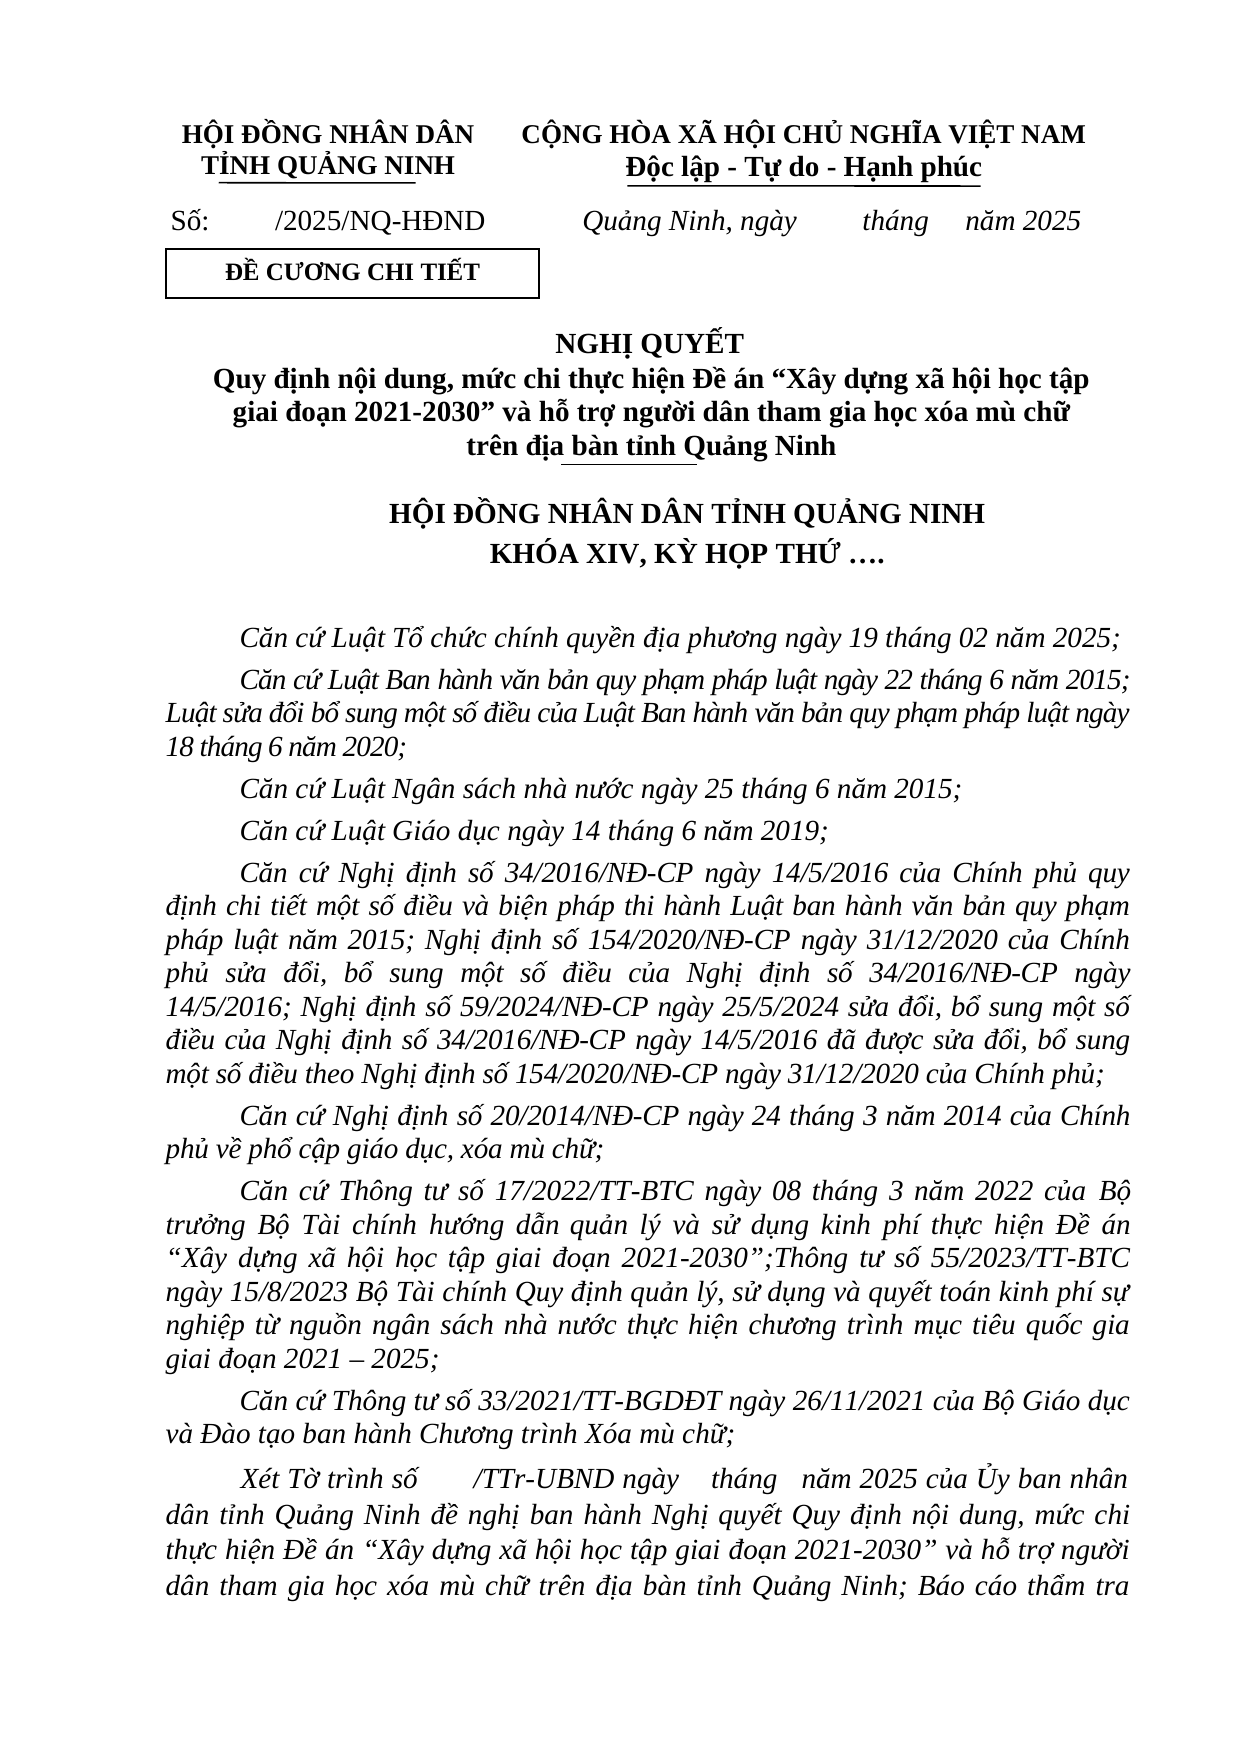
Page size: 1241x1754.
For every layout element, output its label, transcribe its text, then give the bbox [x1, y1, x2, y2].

text Căn cứ Luật Ban hành văn bản quy phạm pháp luật ngày 22 tháng 6 năm 2015; Luật sửa đổi bổ sung một số điều của Luật Ban hành văn bản quy phạm pháp luật ngày 18 tháng 6 năm 2020; [165, 662, 1134, 763]
text Căn cứ Luật Giáo dục ngày 14 tháng 6 năm 2019; [165, 813, 1134, 846]
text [165, 1460, 1134, 1602]
text Căn cứ Thông tư số 33/2021/TT-BGDĐT ngày 26/11/2021 của Bộ Giáo dục và Đào tạo ban hành Chương trình Xóa mù chữ; [165, 1383, 1134, 1450]
text Căn cứ Luật Tổ chức chính quyền địa phương ngày 19 tháng 02 năm 2025; [165, 620, 1134, 654]
text NGHỊ QUYẾT [165, 323, 1134, 361]
text Căn cứ Nghị định số 20/2014/NĐ-CP ngày 24 tháng 3 năm 2014 của Chính phủ về phổ cập giáo dục, xóa mù chữ; [165, 1098, 1134, 1165]
table_cell Quảng Ninh, ngày tháng năm 2025 [505, 191, 1102, 237]
text Căn cứ Thông tư số 17/2022/TT-BTC ngày 08 tháng 3 năm 2022 của Bộ trưởng Bộ Tài chính hướng dẫn quản lý và sử dụng kinh phí thực hiện Đề án “Xây dựng xã hội học tập giai đoạn 2021-2030”;Thông tư số 55/2023/TT-BTC ngày 15/8/2023 Bộ Tài chính Quy định quản lý, sử dụng và quyết toán kinh phí sự nghiệp từ nguồn ngân sách nhà nước thực hiện chương trình mục tiêu quốc gia giai đoạn 2021 – 2025; [165, 1173, 1134, 1374]
text HỘI ĐỒNG NHÂN DÂN TỈNH QUẢNG NINH [165, 497, 1134, 530]
text Căn cứ Luật Ngân sách nhà nước ngày 25 tháng 6 năm 2015; [165, 771, 1134, 804]
text trên địa bàn tỉnh Quảng Ninh [154, 428, 1148, 462]
text giai đoạn 2021-2030” và hỗ trợ người dân tham gia học xóa mù chữ [154, 394, 1148, 428]
text KHÓA XIV, KỲ HỌP THỨ …. [165, 536, 1134, 570]
table_header HỘI ĐỒNG NHÂN DÂN TỈNH QUẢNG NINH [151, 118, 505, 191]
table_cell Số: /2025/NQ-HĐND [151, 191, 505, 237]
text Quy định nội dung, mức chi thực hiện Đề án “Xây dựng xã hội học tập [154, 361, 1148, 394]
table_header CỘNG HÒA XÃ HỘI CHỦ NGHĨA VIỆT NAM Độc lập - Tự do - Hạnh phúc [505, 118, 1102, 191]
text Căn cứ Nghị định số 34/2016/NĐ-CP ngày 14/5/2016 của Chính phủ quy định chi tiết một số điều và biện pháp thi hành Luật ban hành văn bản quy phạm pháp luật năm 2015; Nghị định số 154/2020/NĐ-CP ngày 31/12/2020 của Chính phủ sửa đổi, bổ sung một số điều của Nghị định số 34/2016/NĐ-CP ngày 14/5/2016; Nghị định số 59/2024/NĐ-CP ngày 25/5/2024 sửa đổi, bổ sung một số điều của Nghị định số 34/2016/NĐ-CP ngày 14/5/2016 đã được sửa đổi, bổ sung một số điều theo Nghị định số 154/2020/NĐ-CP ngày 31/12/2020 của Chính phủ; [165, 855, 1134, 1089]
